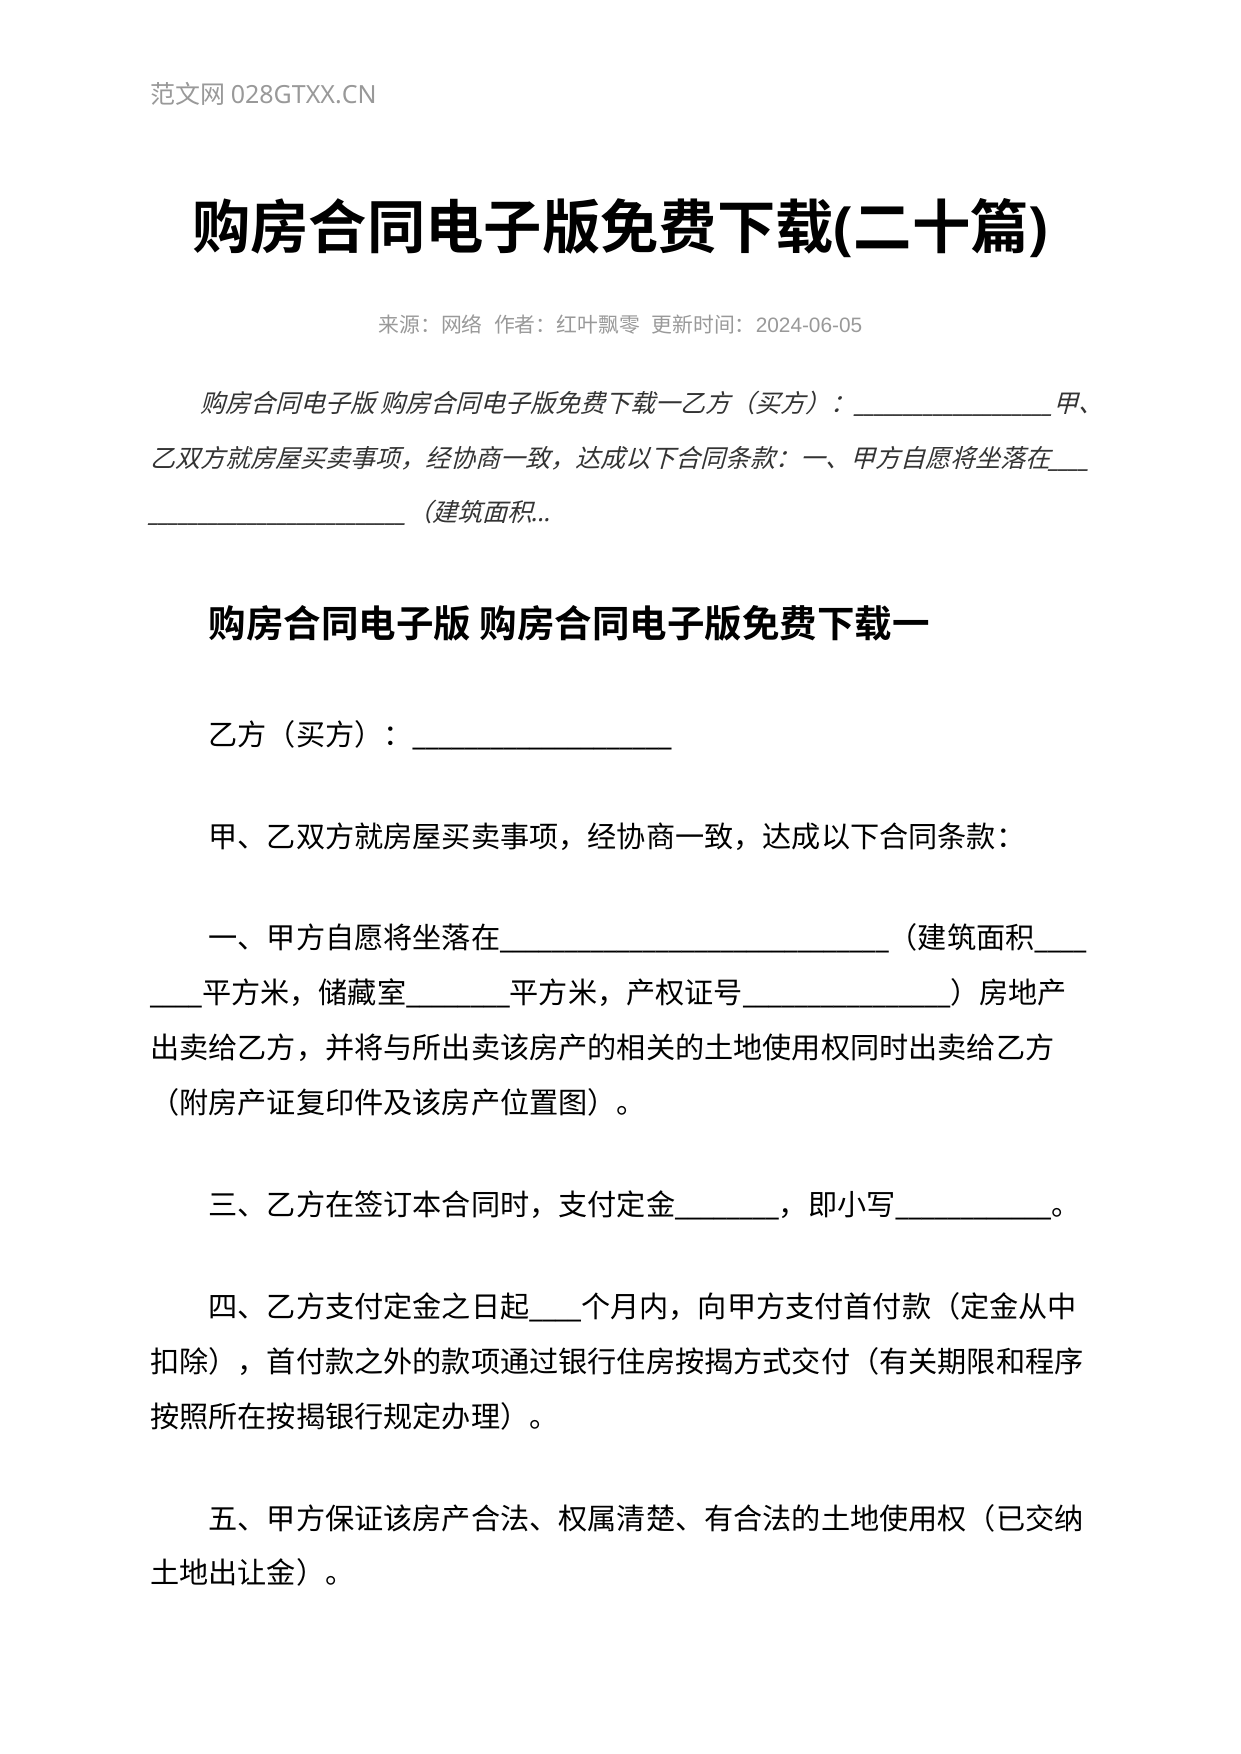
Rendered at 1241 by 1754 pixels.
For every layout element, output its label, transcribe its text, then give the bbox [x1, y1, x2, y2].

subtitle 购房合同电子版免费下载(二十篇) [150, 181, 1090, 266]
text 乙方（买方）：____________________ [150, 711, 1090, 753]
text 一、甲方自愿将坐落在______________________________（建筑面积________平方米，储藏室________平方米，产权证号________________）房地产出卖给乙方，并将与所出卖该房产的相关的土地使用权同时出卖给乙方（附房产证复印件及该房产位置图）。 [150, 915, 1090, 1122]
text 五、甲方保证该房产合法、权属清楚、有合法的土地使用权（已交纳土地出让金）。 [150, 1495, 1090, 1592]
text 三、乙方在签订本合同时，支付定金________，即小写____________。 [150, 1182, 1090, 1224]
text 购房合同电子版 购房合同电子版免费下载一乙方（买方）：____________________甲、乙双方就房屋买卖事项，经协商一致，达成以下合同条款：一、甲方自愿将坐落在______________________________（建筑面积... [150, 384, 1090, 529]
text 四、乙方支付定金之日起____个月内，向甲方支付首付款（定金从中扣除），首付款之外的款项通过银行住房按揭方式交付（有关期限和程序按照所在按揭银行规定办理）。 [150, 1283, 1090, 1436]
text 来源：网络 作者：红叶飘零 更新时间：2024-06-05 [150, 313, 1090, 337]
text 甲、乙双方就房屋买卖事项，经协商一致，达成以下合同条款： [150, 813, 1090, 855]
text 购房合同电子版 购房合同电子版免费下载一 [150, 594, 1090, 648]
